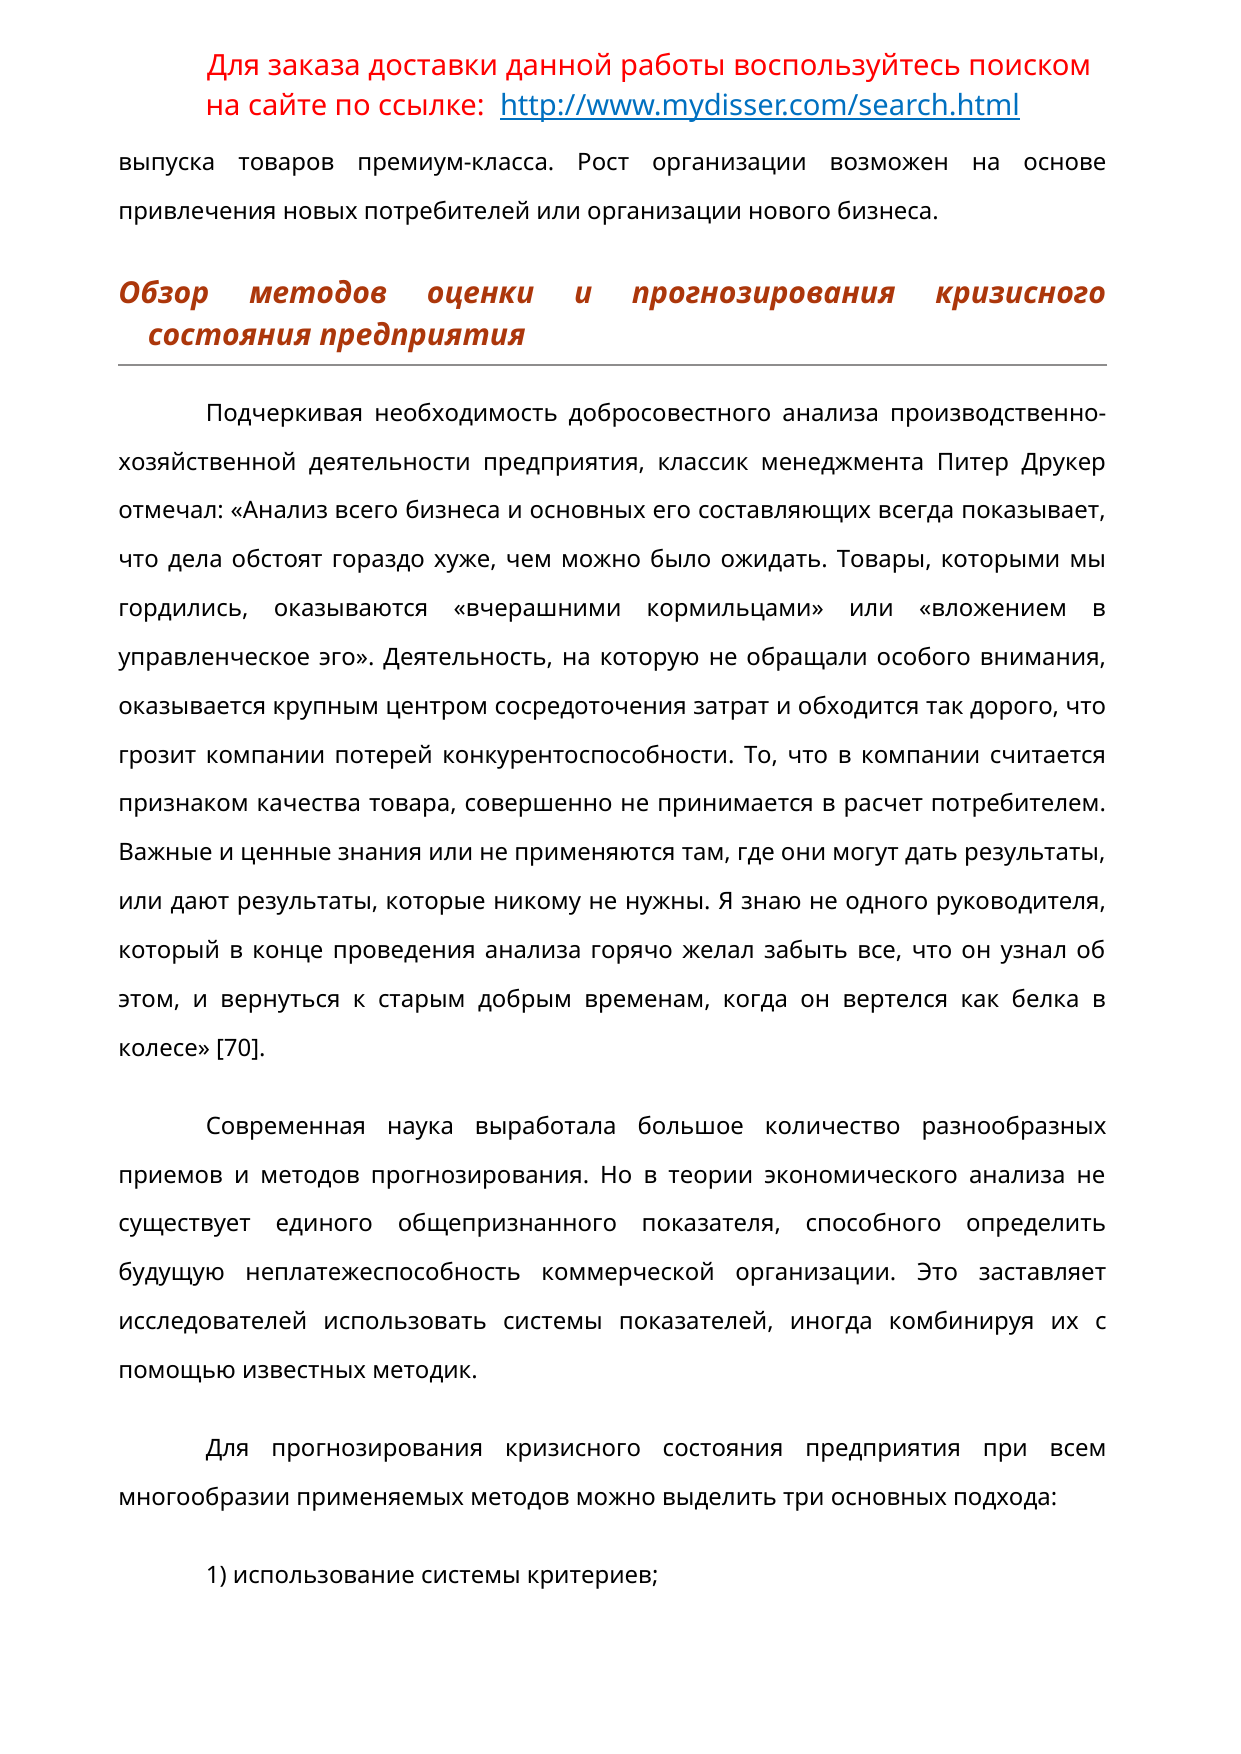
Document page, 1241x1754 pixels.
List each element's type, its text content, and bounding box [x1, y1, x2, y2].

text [118, 144, 1107, 226]
text 1) использование системы критериев; [118, 1558, 1107, 1590]
text Подчеркивая необходимость добросовестного анализа производственно-хозяйственной деятельности предприятия, классик менеджмента Питер Друкер отмечал: «Анализ всего бизнеса и основных его составляющих всегда показывает, что дела обстоят гораздо хуже, чем можно было ожидать. Товары, которыми мы гордились, оказываются «вчерашними кормильцами» или «вложением в управленческое эго». Деятельность, на которую не обращали особого внимания, оказывается крупным центром сосредоточения затрат и обходится так дорого, что грозит компании потерей конкурентоспособности. То, что в компании считается признаком качества товара, совершенно не принимается в расчет потребителем. Важные и ценные знания или не применяются там, где они могут дать результаты, или дают результаты, которые никому не нужны. Я знаю не одного руководителя, который в конце проведения анализа горячо желал забыть все, что он узнал об этом, и вернуться к старым добрым временам, когда он вертелся как белка в колесе» [70]. [118, 395, 1107, 1063]
text Для прогнозирования кризисного состояния предприятия при всем многообразии применяемых методов можно выделить три основных подхода: [118, 1431, 1107, 1512]
subtitle Обзор методов оценки и прогнозирования кризисного состояния предприятия [118, 271, 1107, 364]
text Современная наука выработала большое количество разнообразных приемов и методов прогнозирования. Но в теории экономического анализа не существует единого общепризнанного показателя, способного определить будущую неплатежеспособность коммерческой организации. Это заставляет исследователей использовать системы показателей, иногда комбинируя их с помощью известных методик. [118, 1108, 1107, 1385]
